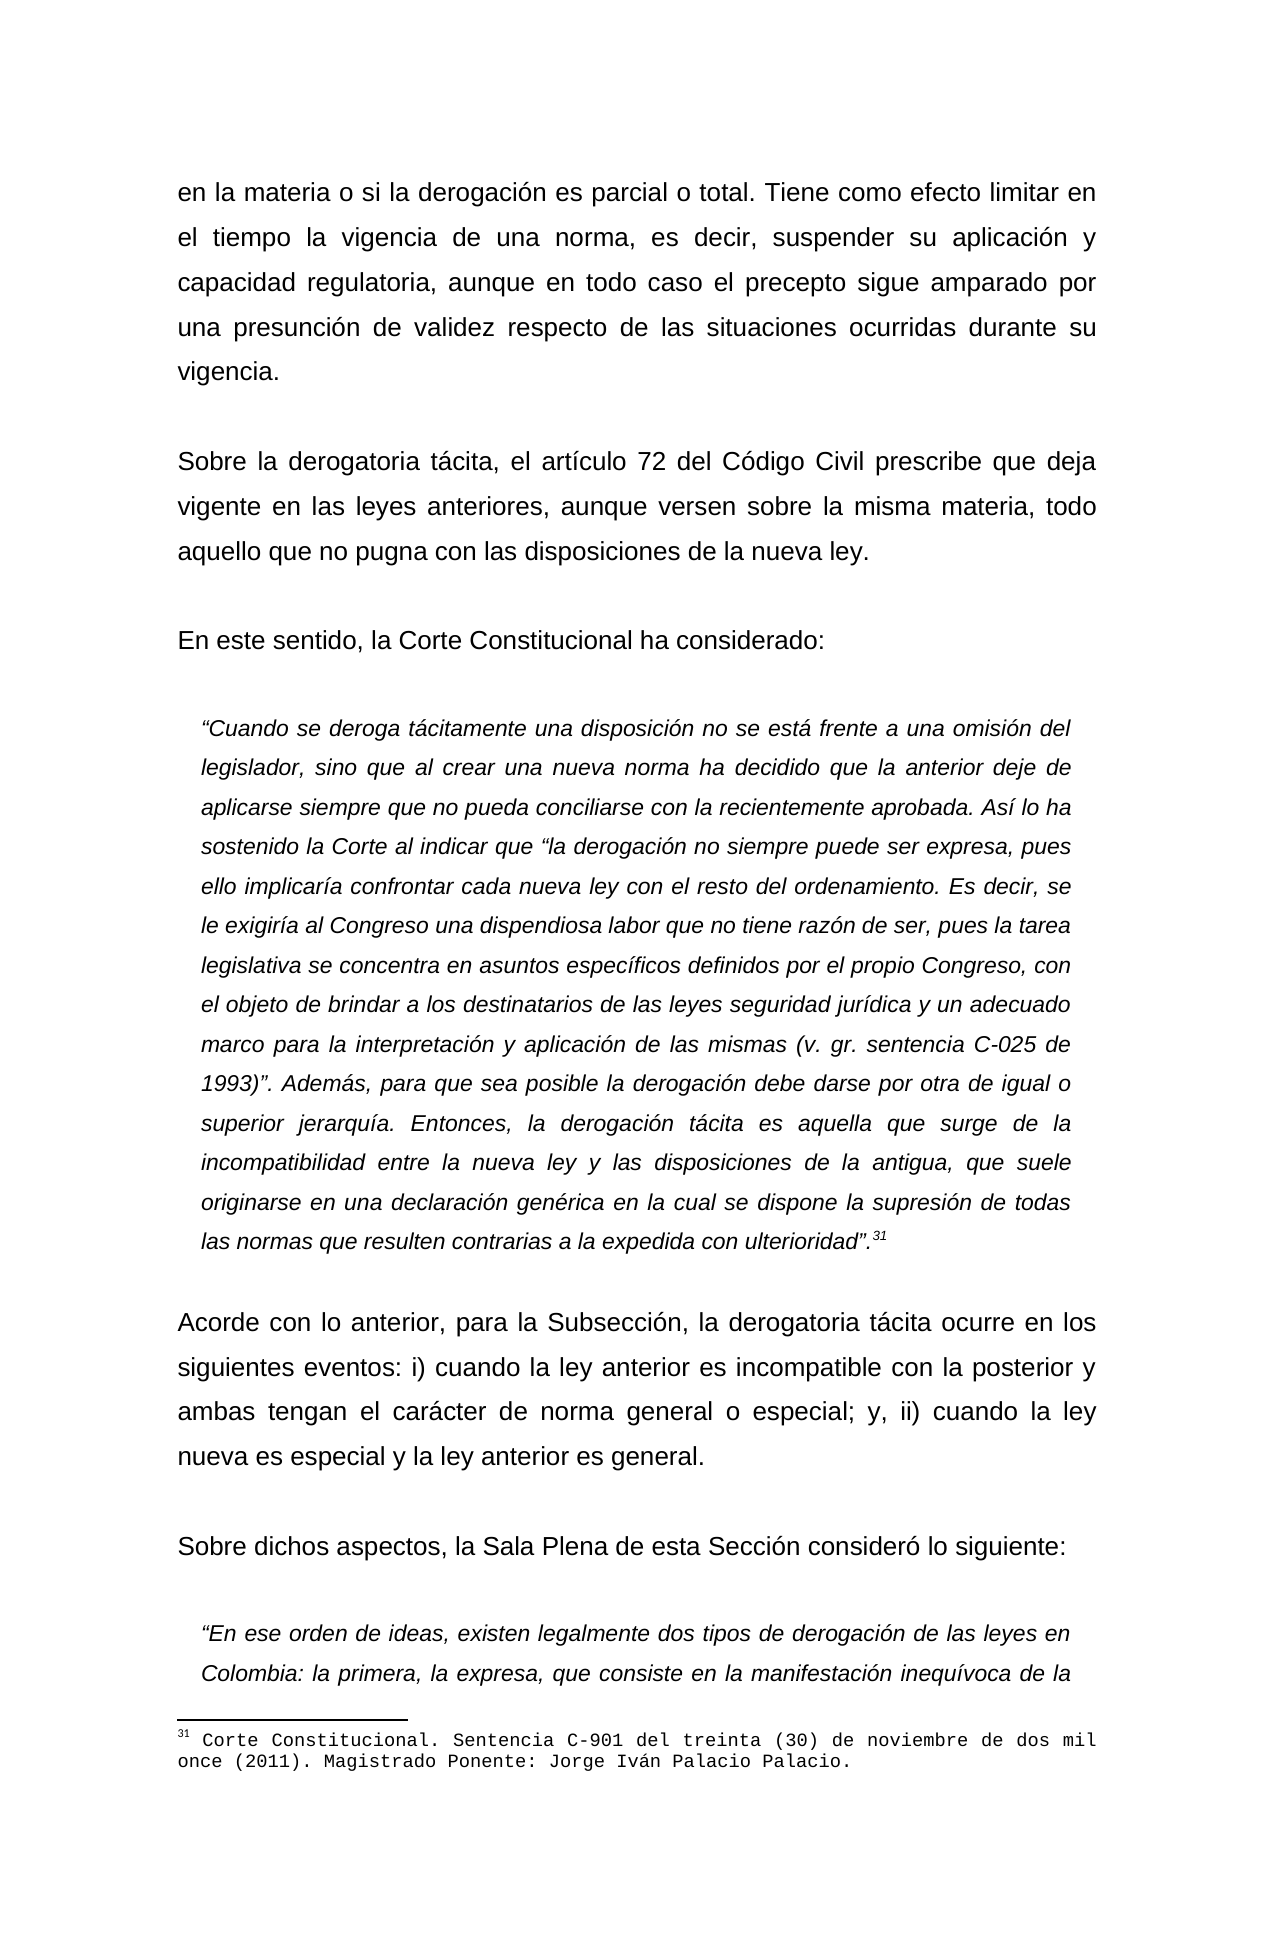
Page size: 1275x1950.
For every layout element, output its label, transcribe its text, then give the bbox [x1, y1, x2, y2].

text Acorde con lo anterior, para la Subsección, la derogatoria tácita ocurre en los siguientes eventos: i) cuando la ley anterior es incompatible con la posterior y ambas tengan el carácter de norma general o especial; y, ii) cuando la ley nueva es especial y la ley anterior es general. [177, 1307, 1098, 1471]
text En este sentido, la Corte Constitucional ha considerado: [177, 625, 1098, 655]
text Sobre dichos aspectos, la Sala Plena de esta Sección consideró lo siguiente: [177, 1531, 1098, 1561]
text Sobre la derogatoria tácita, el artículo 72 del Código Civil prescribe que deja vigente en las leyes anteriores, aunque versen sobre la misma materia, todo aquello que no pugna con las disposiciones de la nueva ley. [177, 446, 1098, 565]
text “Cuando se deroga tácitamente una disposición no se está frente a una omisión del legislador, sino que al crear una nueva norma ha decidido que la anterior deje de aplicarse siempre que no pueda conciliarse con la recientemente aprobada. Así lo ha sostenido la Corte al indicar que “la derogación no siempre puede ser expresa, pues ello implicaría confrontar cada nueva ley con el resto del ordenamiento. Es decir, se le exigiría al Congreso una dispendiosa labor que no tiene razón de ser, pues la tarea legislativa se concentra en asuntos específicos definidos por el propio Congreso, con el objeto de brindar a los destinatarios de las leyes seguridad jurídica y un adecuado marco para la interpretación y aplicación de las mismas (v. gr. sentencia C-025 de 1993)”. Además, para que sea posible la derogación debe darse por otra de igual o superior jerarquía. Entonces, la derogación tácita es aquella que surge de la incompatibilidad entre la nueva ley y las disposiciones de la antigua, que suele originarse en una declaración genérica en la cual se dispone la supresión de todas las normas que resulten contrarias a la expedida con ulterioridad”. [201, 715, 1074, 1254]
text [201, 1620, 1074, 1686]
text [177, 177, 1098, 386]
